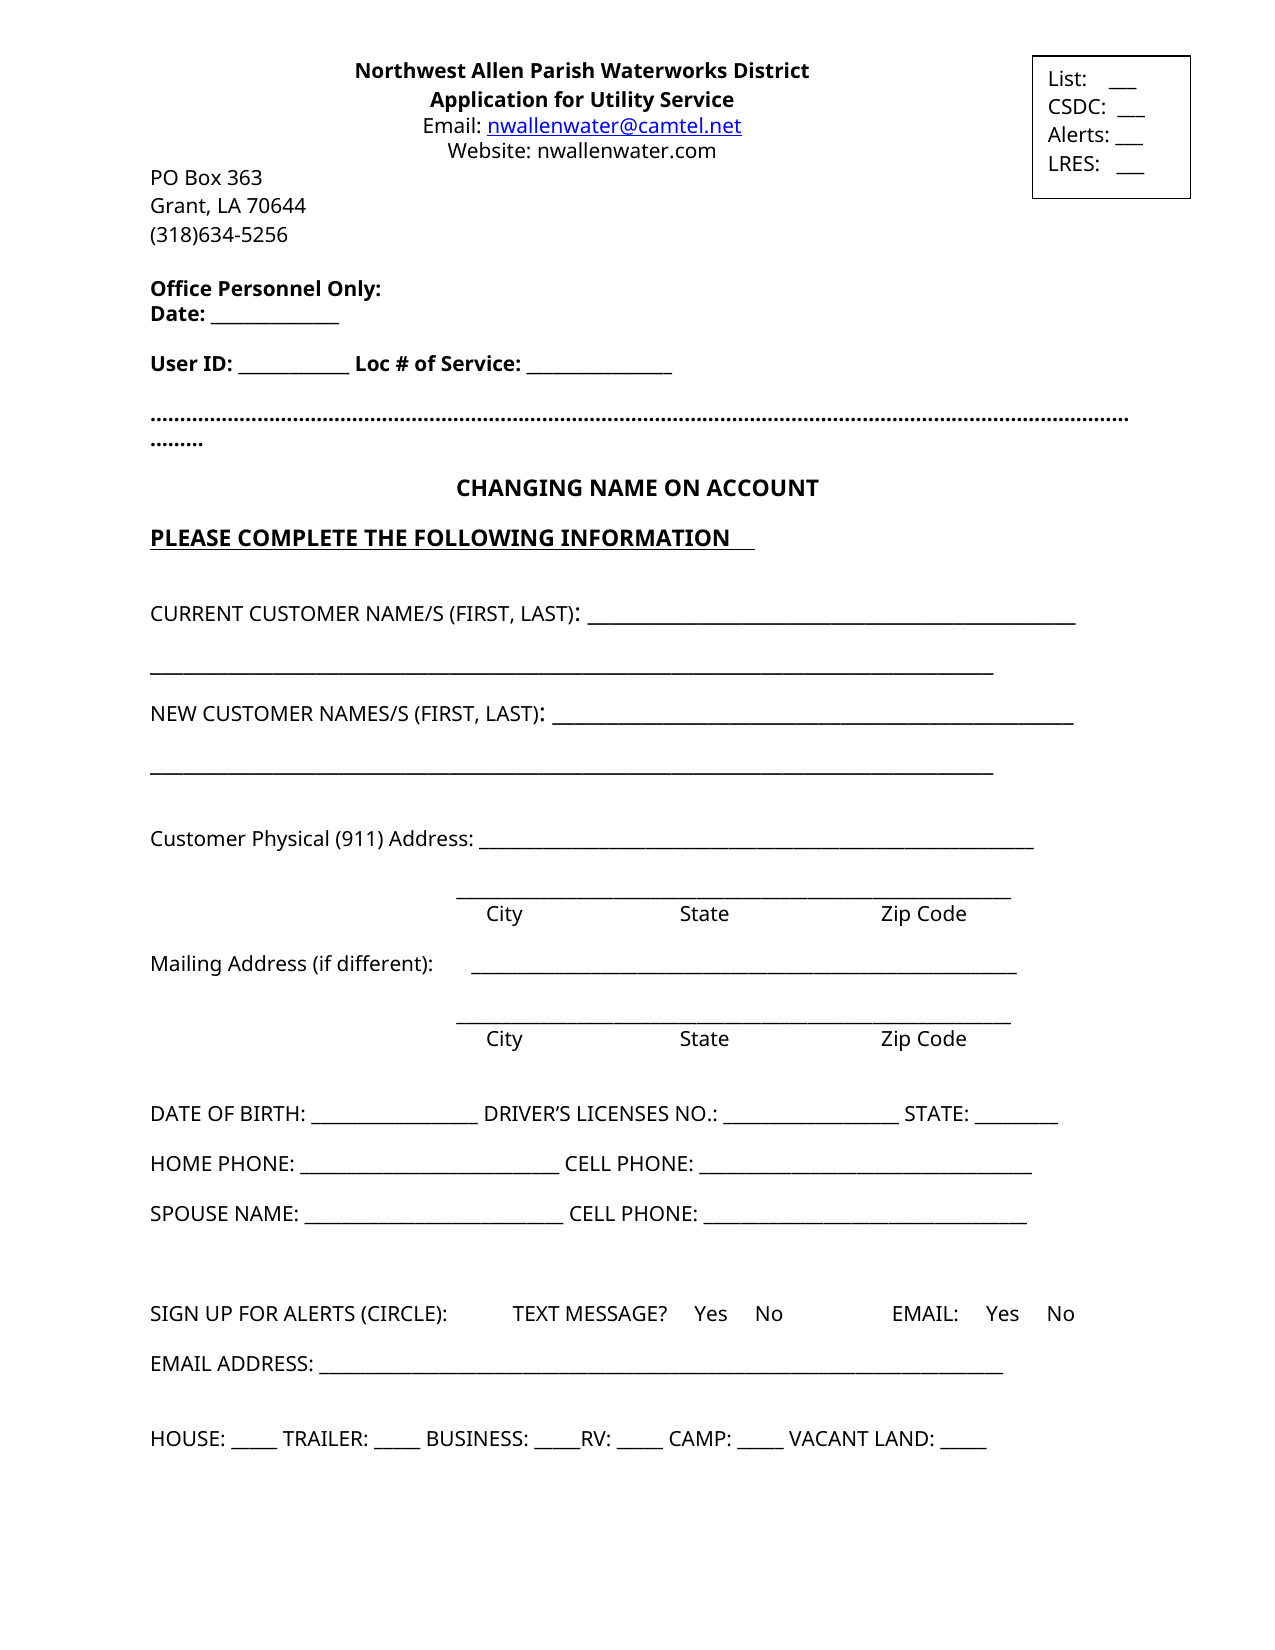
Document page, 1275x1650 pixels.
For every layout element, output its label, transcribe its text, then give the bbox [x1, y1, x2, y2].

text Email: nwallenwater@camtel.net [150, 113, 1032, 138]
text PO Box 363 [150, 163, 1032, 192]
text PLEASE COMPLETE THE FOLLOWING INFORMATION [150, 527, 1125, 552]
text ………………………………………………………………………………………………………………………………………………………… [150, 402, 1144, 452]
text Date: _______________ [150, 302, 1125, 327]
text Northwest Allen Parish Waterworks District [150, 56, 1032, 85]
text HOUSE: _____ TRAILER: _____ BUSINESS: _____RV: _____ CAMP: _____ VACANT LAND: _____ [150, 1427, 1125, 1452]
text NEW CUSTOMER NAMES/S (FIRST, LAST): _______________________________________________ [150, 702, 1153, 727]
text (318)634-5256 [150, 220, 1125, 248]
text User ID: _____________ Loc # of Service: _________________ [150, 352, 1144, 377]
text Grant, LA 70644 [150, 192, 1125, 220]
text City State Zip Code [150, 1027, 1125, 1052]
text City State Zip Code [150, 902, 1125, 927]
text SIGN UP FOR ALERTS (CIRCLE): TEXT MESSAGE? Yes No EMAIL: Yes No [150, 1302, 1125, 1327]
text SPOUSE NAME: ____________________________ CELL PHONE: ___________________________________ [150, 1202, 1125, 1227]
text ____________________________________________________________________________ [150, 752, 1153, 802]
text Application for Utility Service [150, 85, 1032, 113]
text Mailing Address (if different): ___________________________________________________________ [150, 952, 1125, 977]
text ____________________________________________________________________________ [150, 652, 1153, 677]
text Date of Birth: __________________ Driver’s Licenses No.: ___________________ STATE: _________ [150, 1102, 1125, 1127]
text ____________________________________________________________ [375, 877, 1125, 902]
text CHANGING NAME ON ACCOUNT [150, 477, 1125, 502]
text Customer Physical (911) Address: ____________________________________________________________ [150, 827, 1125, 852]
text Office Personnel Only: [150, 277, 1125, 302]
text CURRENT CUSTOMER NAME/S (FIRST, LAST): ____________________________________________ [150, 602, 1153, 627]
text HOME PHONE: ____________________________ CELL PHONE: ____________________________________ [150, 1152, 1125, 1177]
text ____________________________________________________________ [375, 1002, 1125, 1027]
text Website: nwallenwater.com [150, 138, 1032, 163]
text EMAIL ADDRESS: __________________________________________________________________________ [150, 1352, 1125, 1377]
